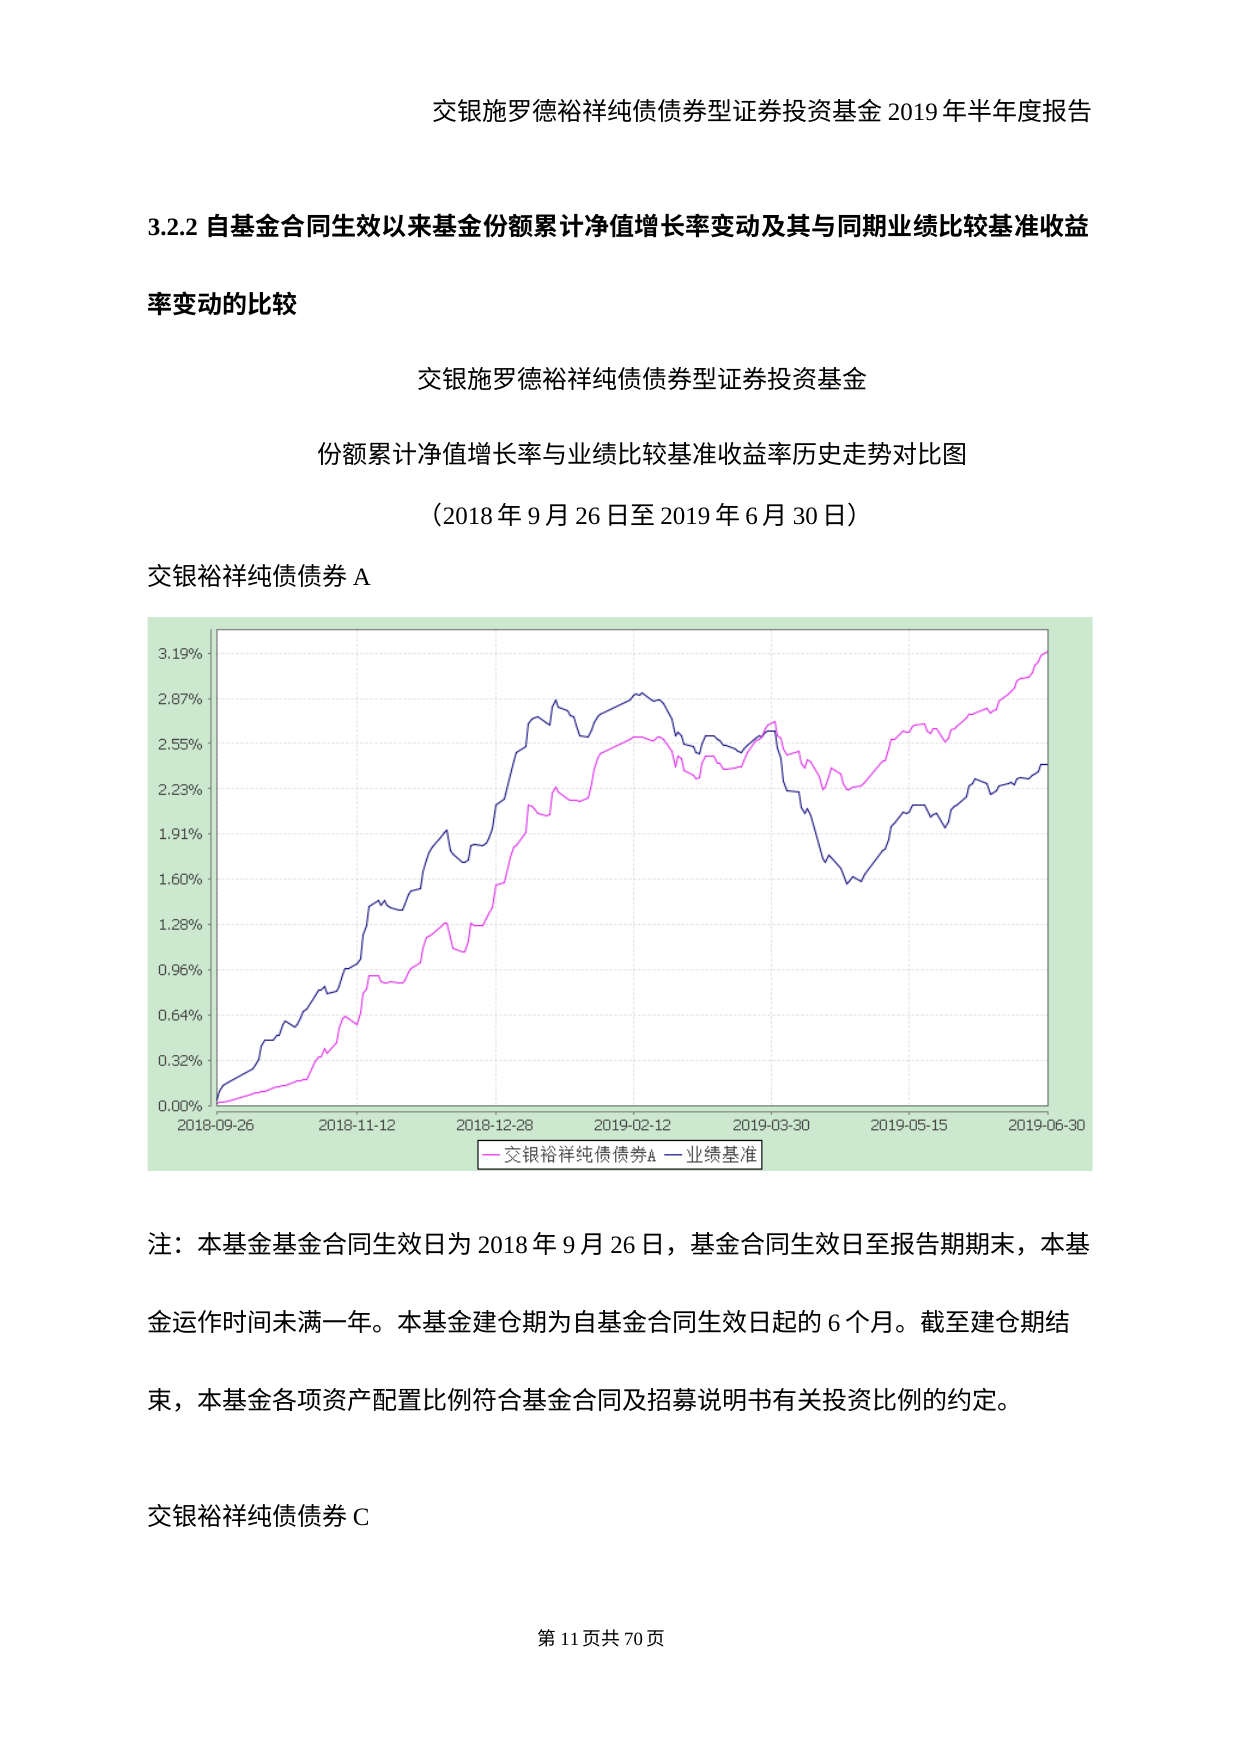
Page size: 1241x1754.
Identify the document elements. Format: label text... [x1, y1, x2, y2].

picture [147, 617, 1093, 1171]
text 交银裕祥纯债债券C [148, 1482, 1092, 1547]
text 3.2.2 自基金合同生效以来基金份额累计净值增长率变动及其与同期业绩比较基准收益率变动的比较 [148, 192, 1092, 335]
text 注：本基金基金合同生效日为2018年9月26日，基金合同生效日至报告期期末，本基金运作时间未满一年。本基金建仓期为自基金合同生效日起的6个月。截至建仓期结束，本基金各项资产配置比例符合基金合同及招募说明书有关投资比例的约定。 [148, 1210, 1092, 1431]
text （2018年9月26日至2019年6月30日） [148, 495, 1092, 532]
text 交银裕祥纯债债券A [148, 542, 1092, 607]
text 交银施罗德裕祥纯债债券型证券投资基金 [148, 345, 1092, 410]
text 份额累计净值增长率与业绩比较基准收益率历史走势对比图 [148, 420, 1092, 485]
